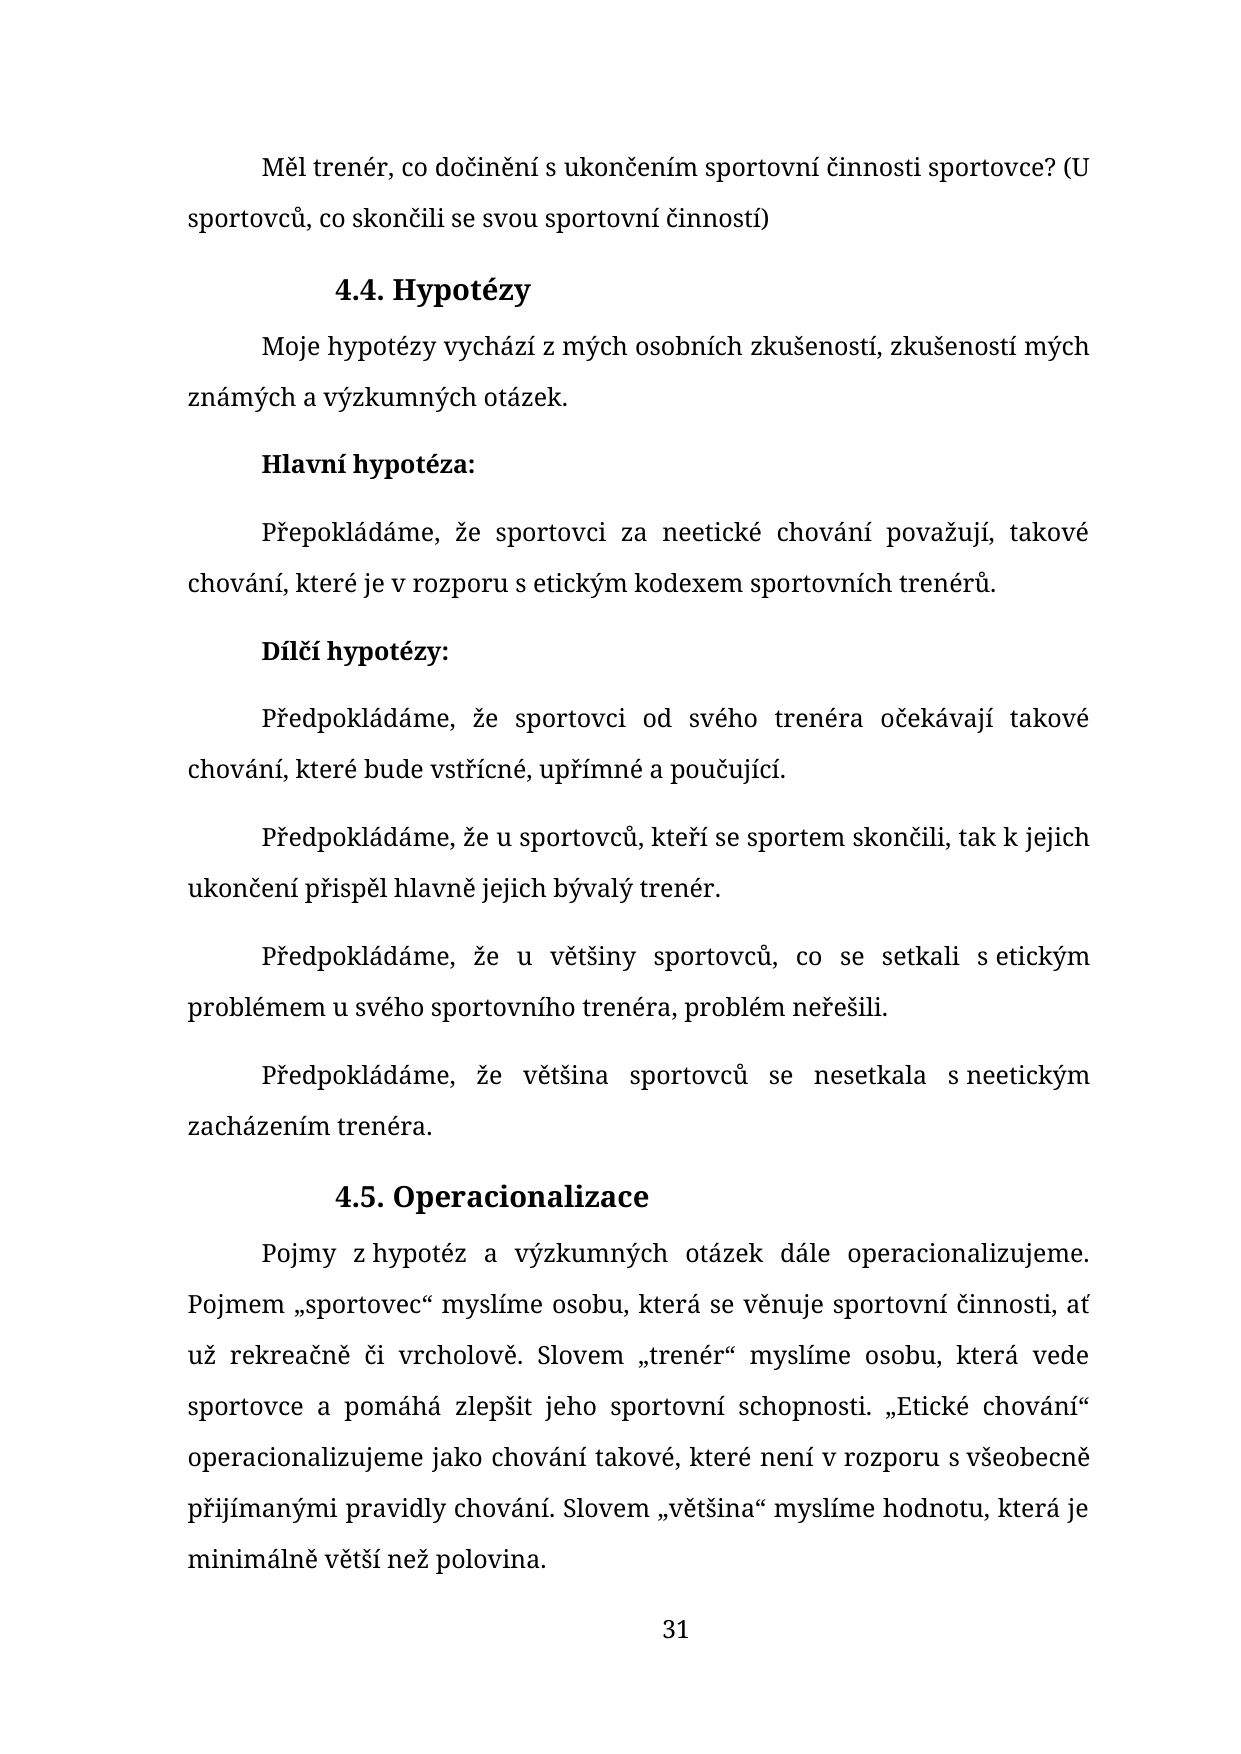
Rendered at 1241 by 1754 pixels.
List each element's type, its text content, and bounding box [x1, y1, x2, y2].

text Dílčí hypotézy: [187, 633, 1090, 667]
text Měl trenér, co dočinění s ukončením sportovní činnosti sportovce? (U sportovců, co skončili se svou sportovní činností) [187, 150, 1090, 235]
text Předpokládáme, že sportovci od svého trenéra očekávají takové chování, které bude vstřícné, upřímné a poučující. [187, 701, 1090, 786]
subtitle 4.5. Operacionalizace [261, 1176, 1090, 1216]
text Pojmy z hypotéz a výzkumných otázek dále operacionalizujeme. Pojmem „sportovec“ myslíme osobu, která se věnuje sportovní činnosti, ať už rekreačně či vrcholově. Slovem „trenér“ myslíme osobu, která vede sportovce a pomáhá zlepšit jeho sportovní schopnosti. „Etické chování“ operacionalizujeme jako chování takové, které není v rozporu s všeobecně přijímanými pravidly chování. Slovem „většina“ myslíme hodnotu, která je minimálně větší než polovina. [187, 1236, 1090, 1576]
text Hlavní hypotéza: [187, 447, 1090, 481]
text Moje hypotézy vychází z mých osobních zkušeností, zkušeností mých známých a výzkumných otázek. [187, 328, 1090, 413]
text Předpokládáme, že u sportovců, kteří se sportem skončili, tak k jejich ukončení přispěl hlavně jejich bývalý trenér. [187, 820, 1090, 905]
text Přepokládáme, že sportovci za neetické chování považují, takové chování, které je v rozporu s etickým kodexem sportovních trenérů. [187, 515, 1090, 600]
text Předpokládáme, že u většiny sportovců, co se setkali s etickým problémem u svého sportovního trenéra, problém neřešili. [187, 939, 1090, 1024]
text Předpokládáme, že většina sportovců se nesetkala s neetickým zacházením trenéra. [187, 1057, 1090, 1142]
subtitle 4.4. Hypotézy [261, 269, 1090, 308]
